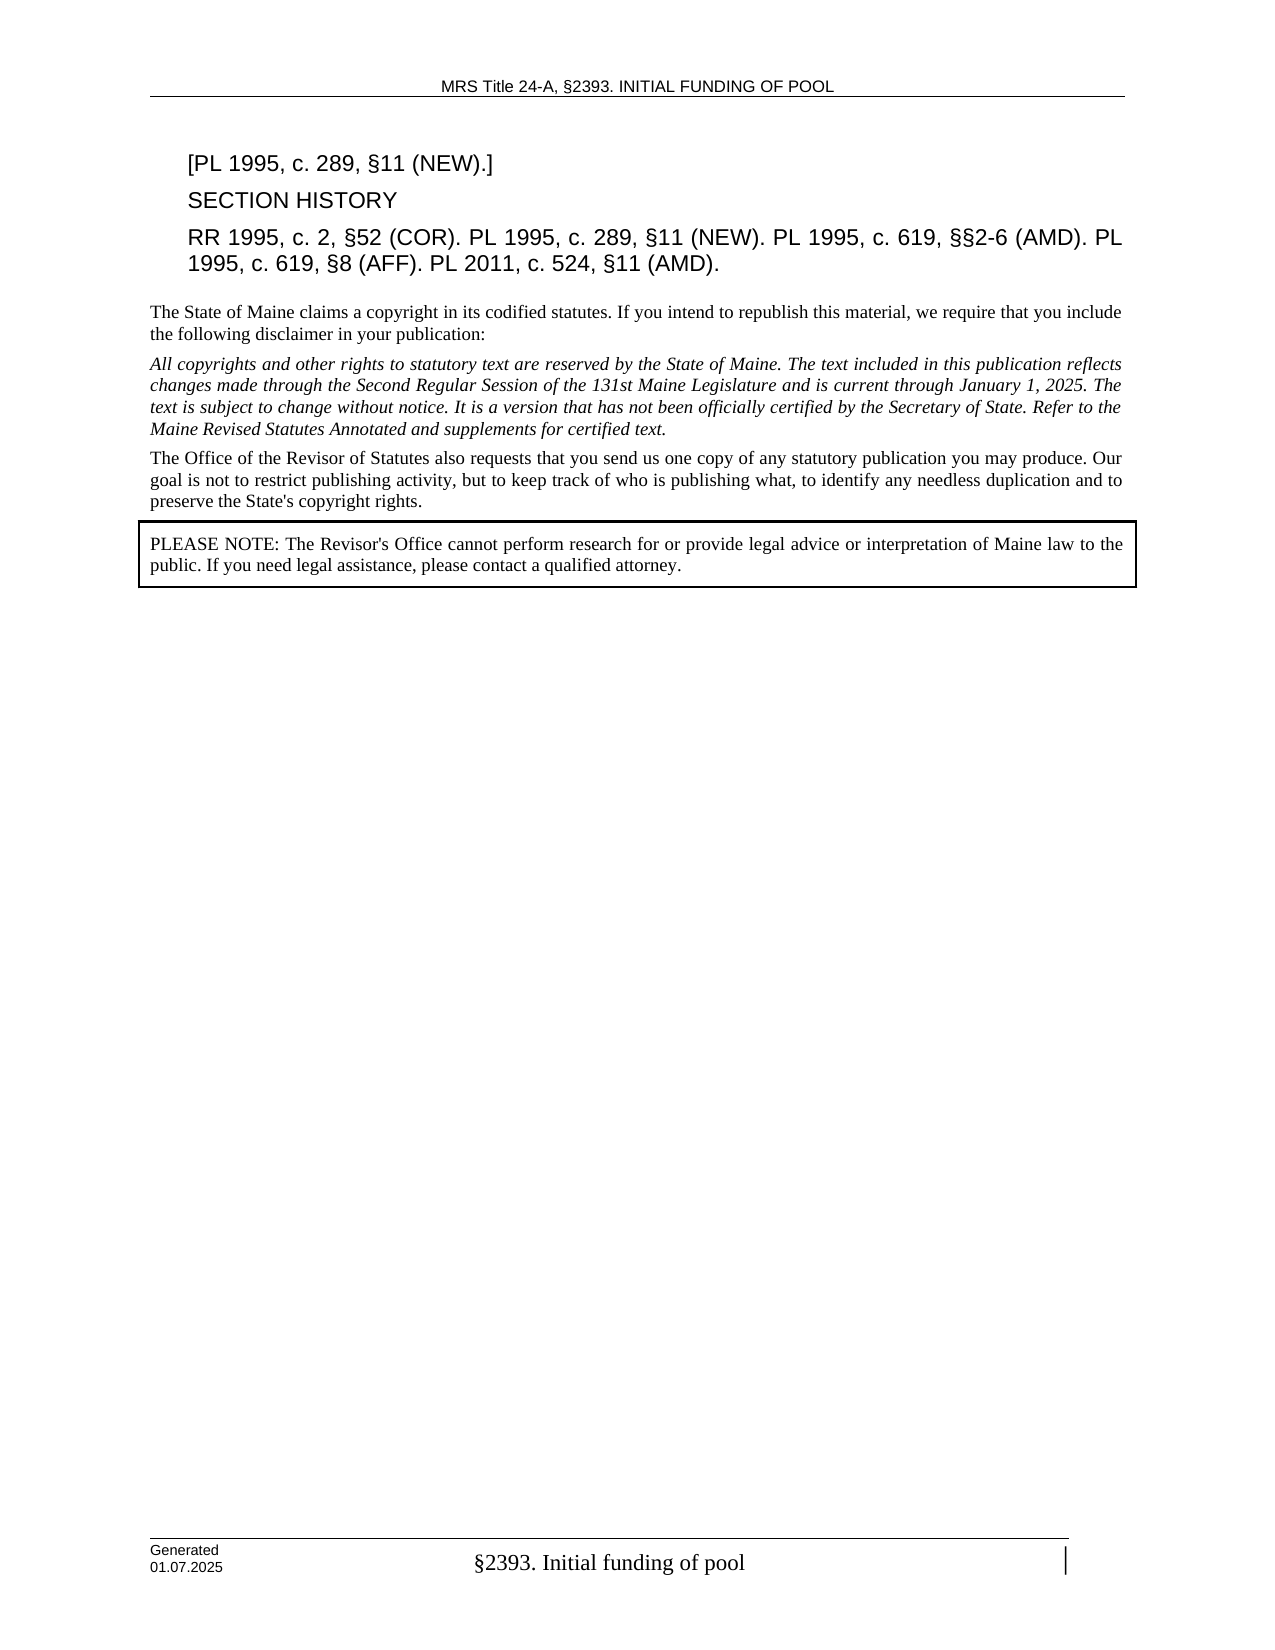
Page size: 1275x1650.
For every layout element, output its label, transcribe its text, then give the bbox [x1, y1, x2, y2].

text PLEASE NOTE: The Revisor's Office cannot perform research for or provide legal advice or interpretation of Maine law to the public. If you need legal assistance, please contact a qualified attorney. [140, 523, 1135, 586]
text [PL 1995, c. 289, §11 (NEW).] [187, 150, 1125, 176]
text The State of Maine claims a copyright in its codified statutes. If you intend to republish this material, we require that you include the following disclaimer in your publication: [150, 301, 1125, 344]
text All copyrights and other rights to statutory text are reserved by the State of Maine. The text included in this publication reflects changes made through the Second Regular Session of the 131st Maine Legislature and is current through January 1, 2025 . The text is subject to change without notice. It is a version that has not been officially certified by the Secretary of State. Refer to the Maine Revised Statutes Annotated and supplements for certified text. [150, 353, 1125, 439]
text RR 1995, c. 2, §52 (COR). PL 1995, c. 289, §11 (NEW). PL 1995, c. 619, §§2-6 (AMD). PL 1995, c. 619, §8 (AFF). PL 2011, c. 524, §11 (AMD). [187, 223, 1125, 276]
text The Office of the Revisor of Statutes also requests that you send us one copy of any statutory publication you may produce. Our goal is not to restrict publishing activity, but to keep track of who is publishing what, to identify any needless duplication and to preserve the State's copyright rights. [150, 447, 1125, 512]
text SECTION HISTORY [187, 187, 1125, 213]
